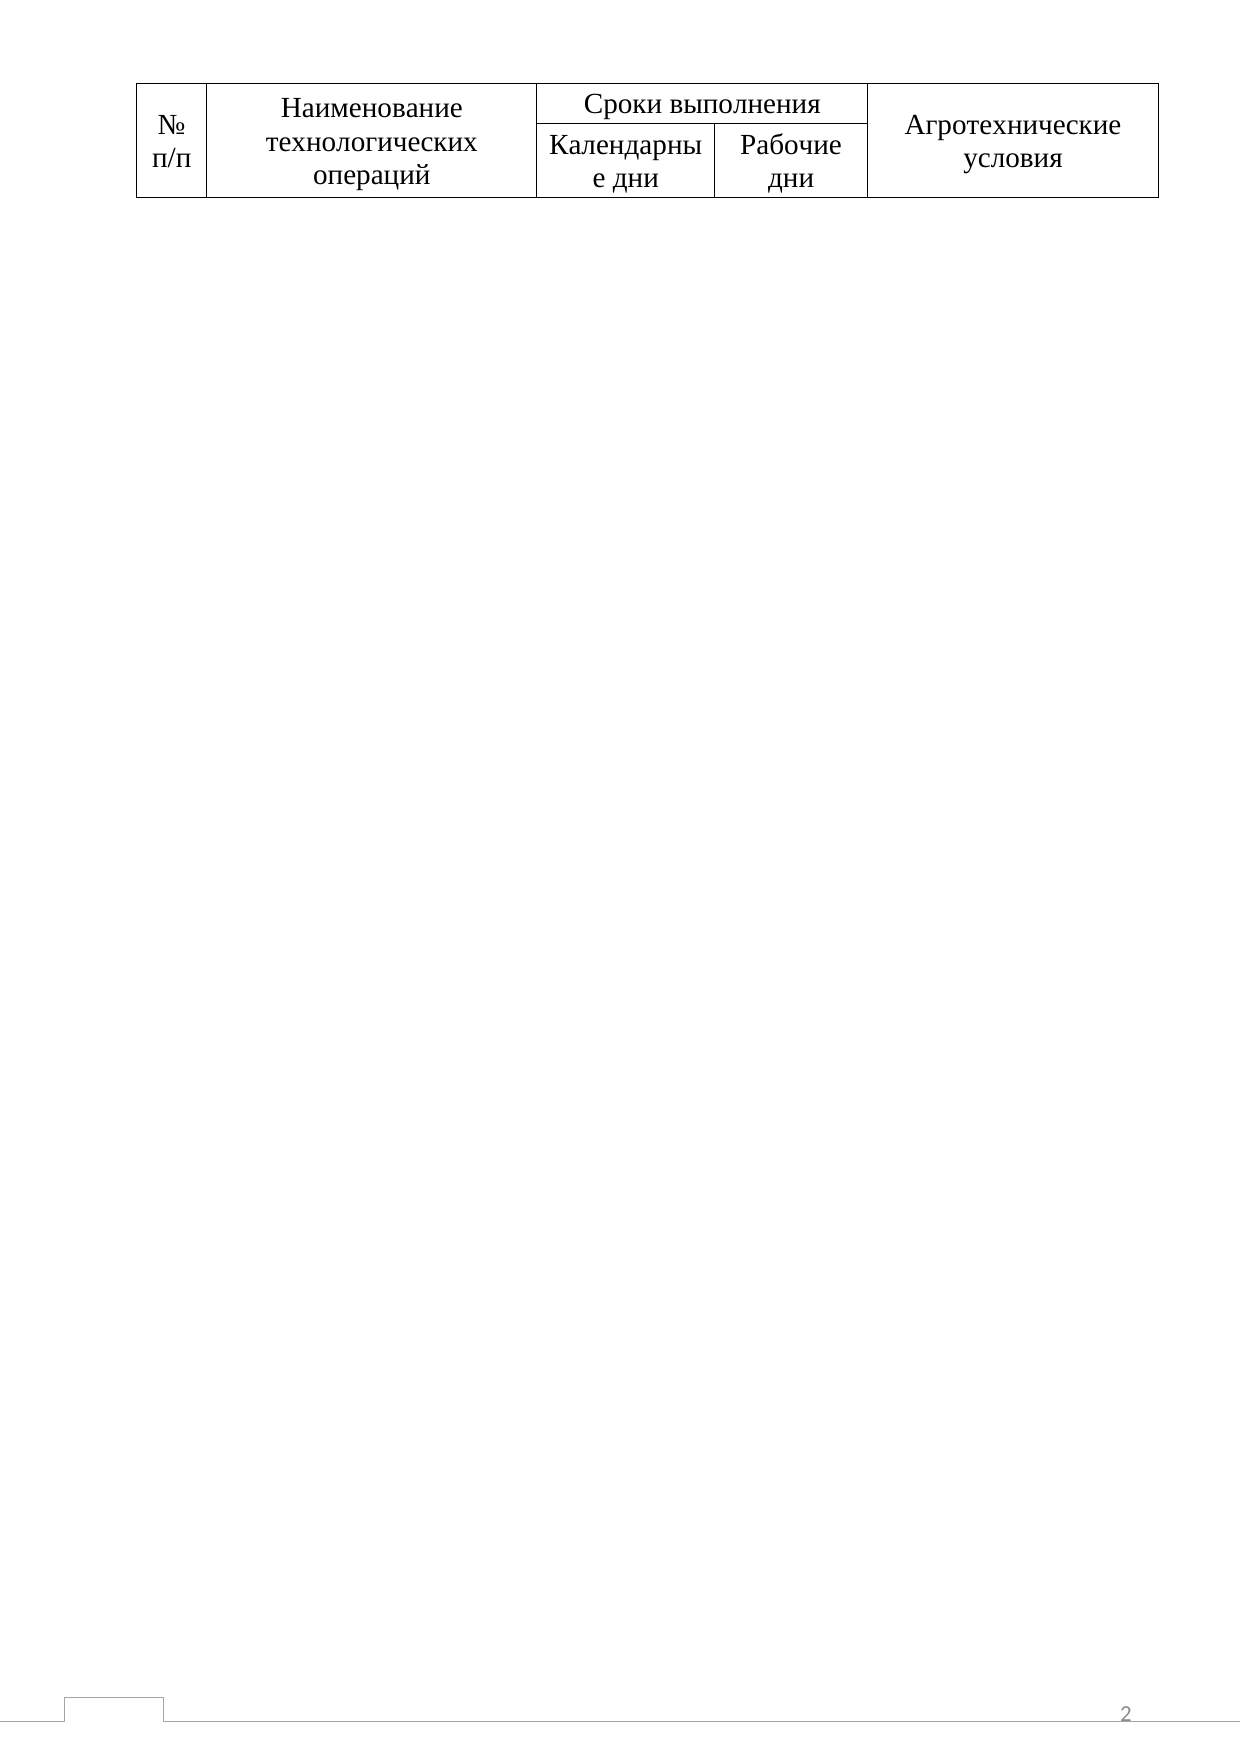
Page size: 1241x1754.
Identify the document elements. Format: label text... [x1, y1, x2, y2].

table_header Агротехнические условия [868, 84, 1158, 197]
table_header № п/п [137, 84, 206, 197]
table_header Наименование технологических операций [207, 84, 536, 197]
table_cell Рабочие дни [715, 124, 867, 197]
table_cell Календарные дни [537, 124, 714, 197]
table_header Сроки выполнения [537, 84, 867, 123]
